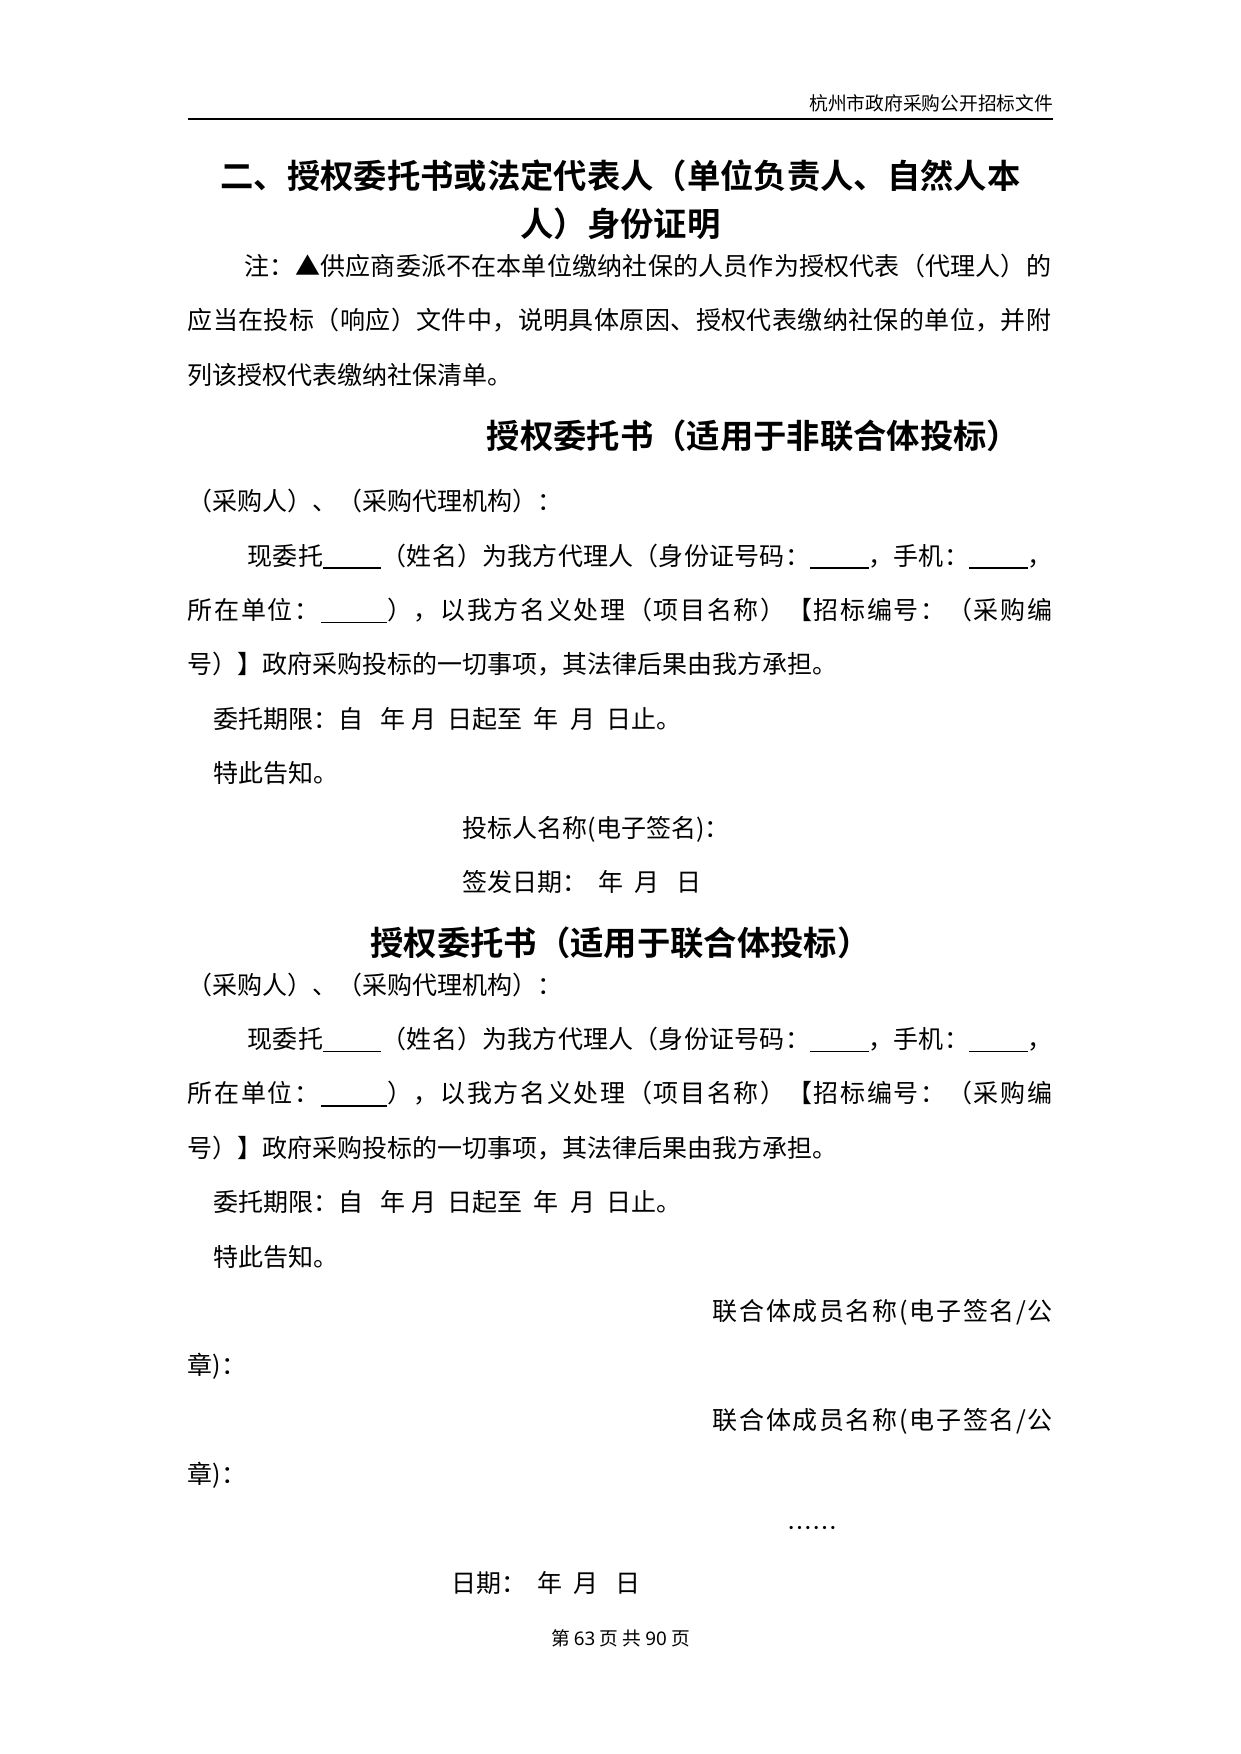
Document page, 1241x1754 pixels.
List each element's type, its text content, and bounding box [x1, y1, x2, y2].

text 投标人名称(电子签名)： [187, 808, 1053, 844]
text 委托期限：自 年 月 日起至 年 月 日止。 [187, 1183, 1053, 1219]
text 特此告知。 [187, 1237, 1053, 1273]
text 委托期限：自 年 月 日起至 年 月 日止。 [187, 699, 1053, 736]
text 联合体成员名称(电子签名/公章)： [187, 1400, 1053, 1491]
text 联合体成员名称(电子签名/公章)： [187, 1291, 1053, 1382]
text 现委托 （姓名）为我方代理人（身份证号码： ，手机： ，所在单位： ），以我方名义处理（项目名称）【招标编号：（采购编号）】政府采购投标的一切事项，其法律后果由我方承担。 [187, 536, 1053, 681]
text 特此告知。 [187, 754, 1053, 790]
text 现委托 （姓名）为我方代理人（身份证号码： ，手机： ，所在单位： ），以我方名义处理（项目名称）【招标编号：（采购编号）】政府采购投标的一切事项，其法律后果由我方承担。 [187, 1019, 1053, 1164]
text 授权委托书（适用于联合体投标） [187, 917, 1053, 965]
text 日期： 年 月 日 [187, 1563, 1053, 1599]
text …… [187, 1509, 1053, 1545]
text 授权委托书（适用于非联合体投标） [187, 409, 1053, 458]
text （采购人）、（采购代理机构）： [187, 965, 1053, 1001]
text 注：▲供应商委派不在本单位缴纳社保的人员作为授权代表（代理人）的，应当在投标（响应）文件中，说明具体原因、授权代表缴纳社保的单位，并附列该授权代表缴纳社保清单。 [187, 246, 1053, 391]
text （采购人）、（采购代理机构）： [187, 482, 1053, 518]
text 二、授权委托书或法定代表人（单位负责人、自然人本人）身份证明 [187, 150, 1053, 246]
text 签发日期： 年 月 日 [187, 862, 1053, 899]
